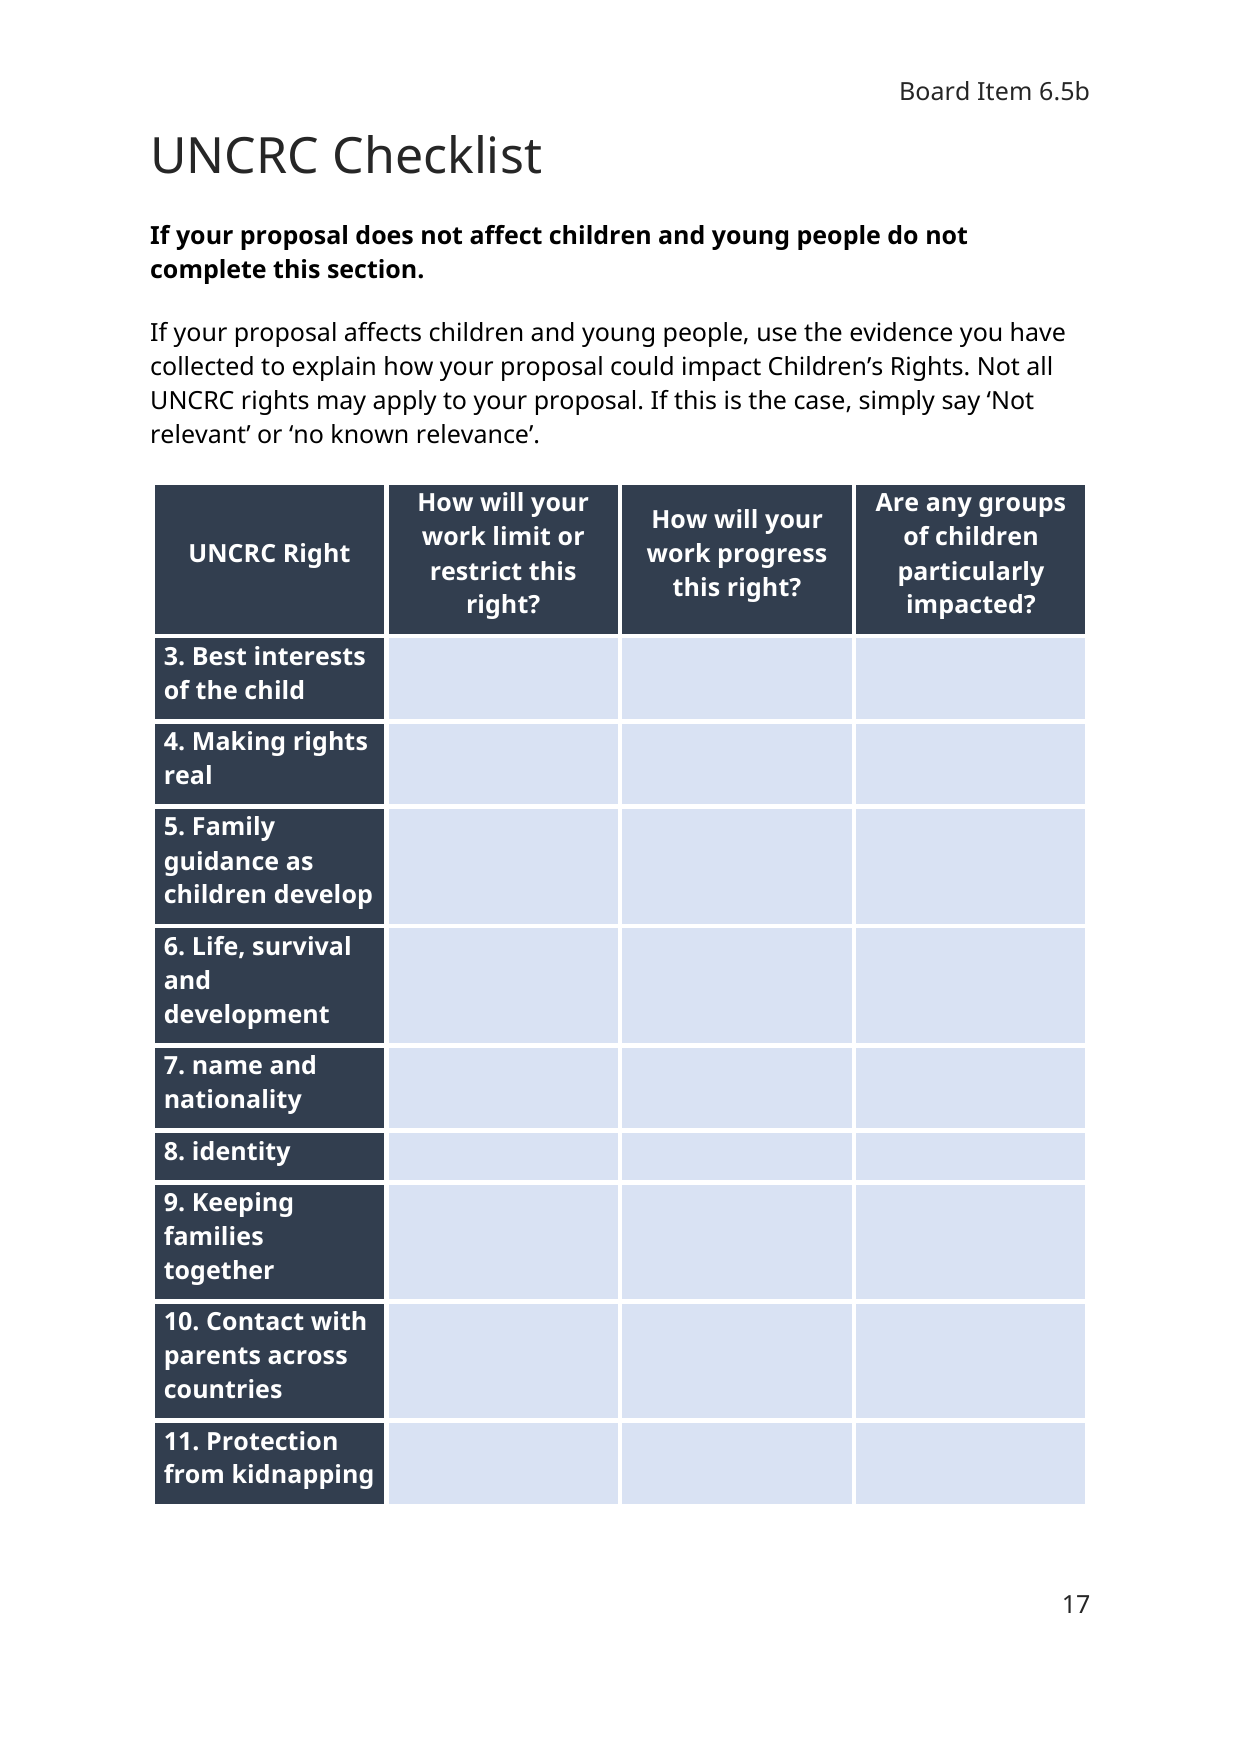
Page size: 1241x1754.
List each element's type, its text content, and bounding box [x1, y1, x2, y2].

table_cell [389, 1423, 618, 1504]
text If your proposal does not affect children and young people do not complete this section. [150, 218, 1090, 286]
table_cell [622, 1048, 852, 1128]
table_cell [389, 809, 618, 924]
table_cell [856, 1185, 1085, 1299]
table_cell [856, 809, 1085, 924]
table_cell [856, 1133, 1085, 1180]
table_header How will your work progress this right? [622, 485, 852, 634]
table_cell [389, 1048, 618, 1128]
table_cell [389, 1185, 618, 1299]
table_cell [622, 1185, 852, 1299]
table_cell [856, 1423, 1085, 1504]
table_cell [856, 724, 1085, 804]
table_cell [622, 1304, 852, 1418]
table_cell 9. Keeping families together [155, 1185, 384, 1299]
table_cell [856, 638, 1085, 719]
table_header How will your work limit or restrict this right? [389, 485, 618, 634]
table_cell [856, 1304, 1085, 1418]
table_cell [389, 1133, 618, 1180]
table_cell [389, 638, 618, 719]
table_cell [389, 724, 618, 804]
text If your proposal affects children and young people, use the evidence you have collected to explain how your proposal could impact Children’s Rights. Not all UNCRC rights may apply to your proposal. If this is the case, simply say ‘Not relevant’ or ‘no known relevance’. [150, 315, 1090, 451]
table_cell 7. name and nationality [155, 1048, 384, 1128]
table_header UNCRC Right [155, 485, 384, 634]
table_cell 5. Family guidance as children develop [155, 809, 384, 924]
table_cell 8. identity [155, 1133, 384, 1180]
table_cell [622, 1133, 852, 1180]
table_cell [856, 928, 1085, 1043]
table_cell 10. Contact with parents across countries [155, 1304, 384, 1418]
table_cell [622, 638, 852, 719]
table_cell [622, 724, 852, 804]
table_cell 3. Best interests of the child [155, 638, 384, 719]
table_cell [856, 1048, 1085, 1128]
table_cell 4. Making rights real [155, 724, 384, 804]
table_cell 11. Protection from kidnapping [155, 1423, 384, 1504]
table_cell [389, 1304, 618, 1418]
table_cell [389, 928, 618, 1043]
table_cell 6. Life, survival and development [155, 928, 384, 1043]
table_cell [622, 928, 852, 1043]
table_header Are any groups of children particularly impacted? [856, 485, 1085, 634]
table_cell [622, 809, 852, 924]
table_cell [622, 1423, 852, 1504]
text UNCRC Checklist [150, 120, 1090, 188]
